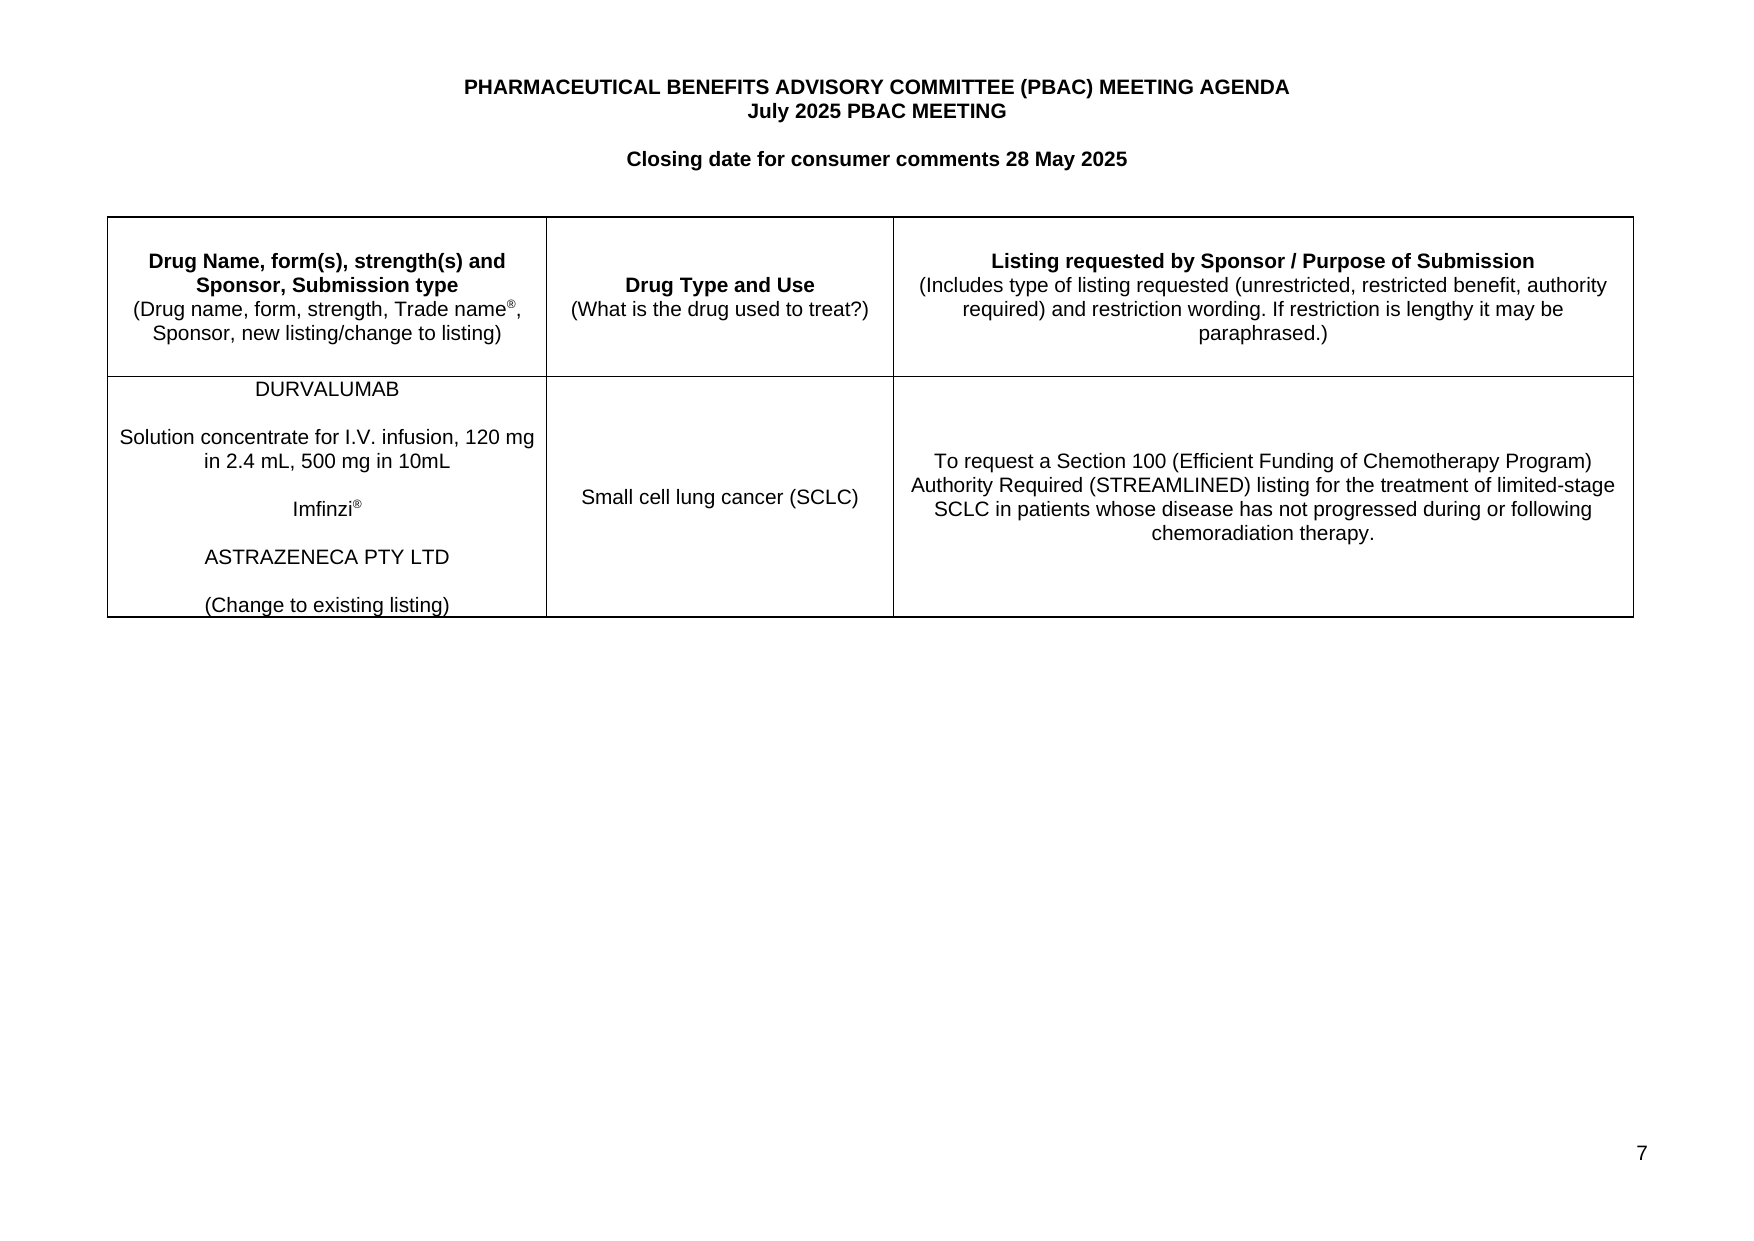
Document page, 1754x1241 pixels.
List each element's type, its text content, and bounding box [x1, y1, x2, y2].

table_cell DURVALUMAB Solution concentrate for I.V. infusion, 120 mg in 2.4 mL, 500 mg in 10mL Imfinzi® ASTRAZENECA PTY LTD (Change to existing listing) [108, 377, 546, 616]
table_cell Small cell lung cancer (SCLC) [547, 377, 893, 616]
table_cell To request a Section 100 (Efficient Funding of Chemotherapy Program) Authority Required (STREAMLINED) listing for the treatment of limited-stage SCLC in patients whose disease has not progressed during or following chemoradiation therapy. [894, 377, 1633, 616]
table_header Drug Name, form(s), strength(s) and Sponsor, Submission type (Drug name, form, strength, Trade name®, Sponsor, new listing/change to listing) [108, 218, 546, 376]
table_header Drug Type and Use (What is the drug used to treat?) [547, 218, 893, 376]
table_header Listing requested by Sponsor / Purpose of Submission (Includes type of listing requested (unrestricted, restricted benefit, authority required) and restriction wording. If restriction is lengthy it may be paraphrased.) [894, 218, 1633, 376]
